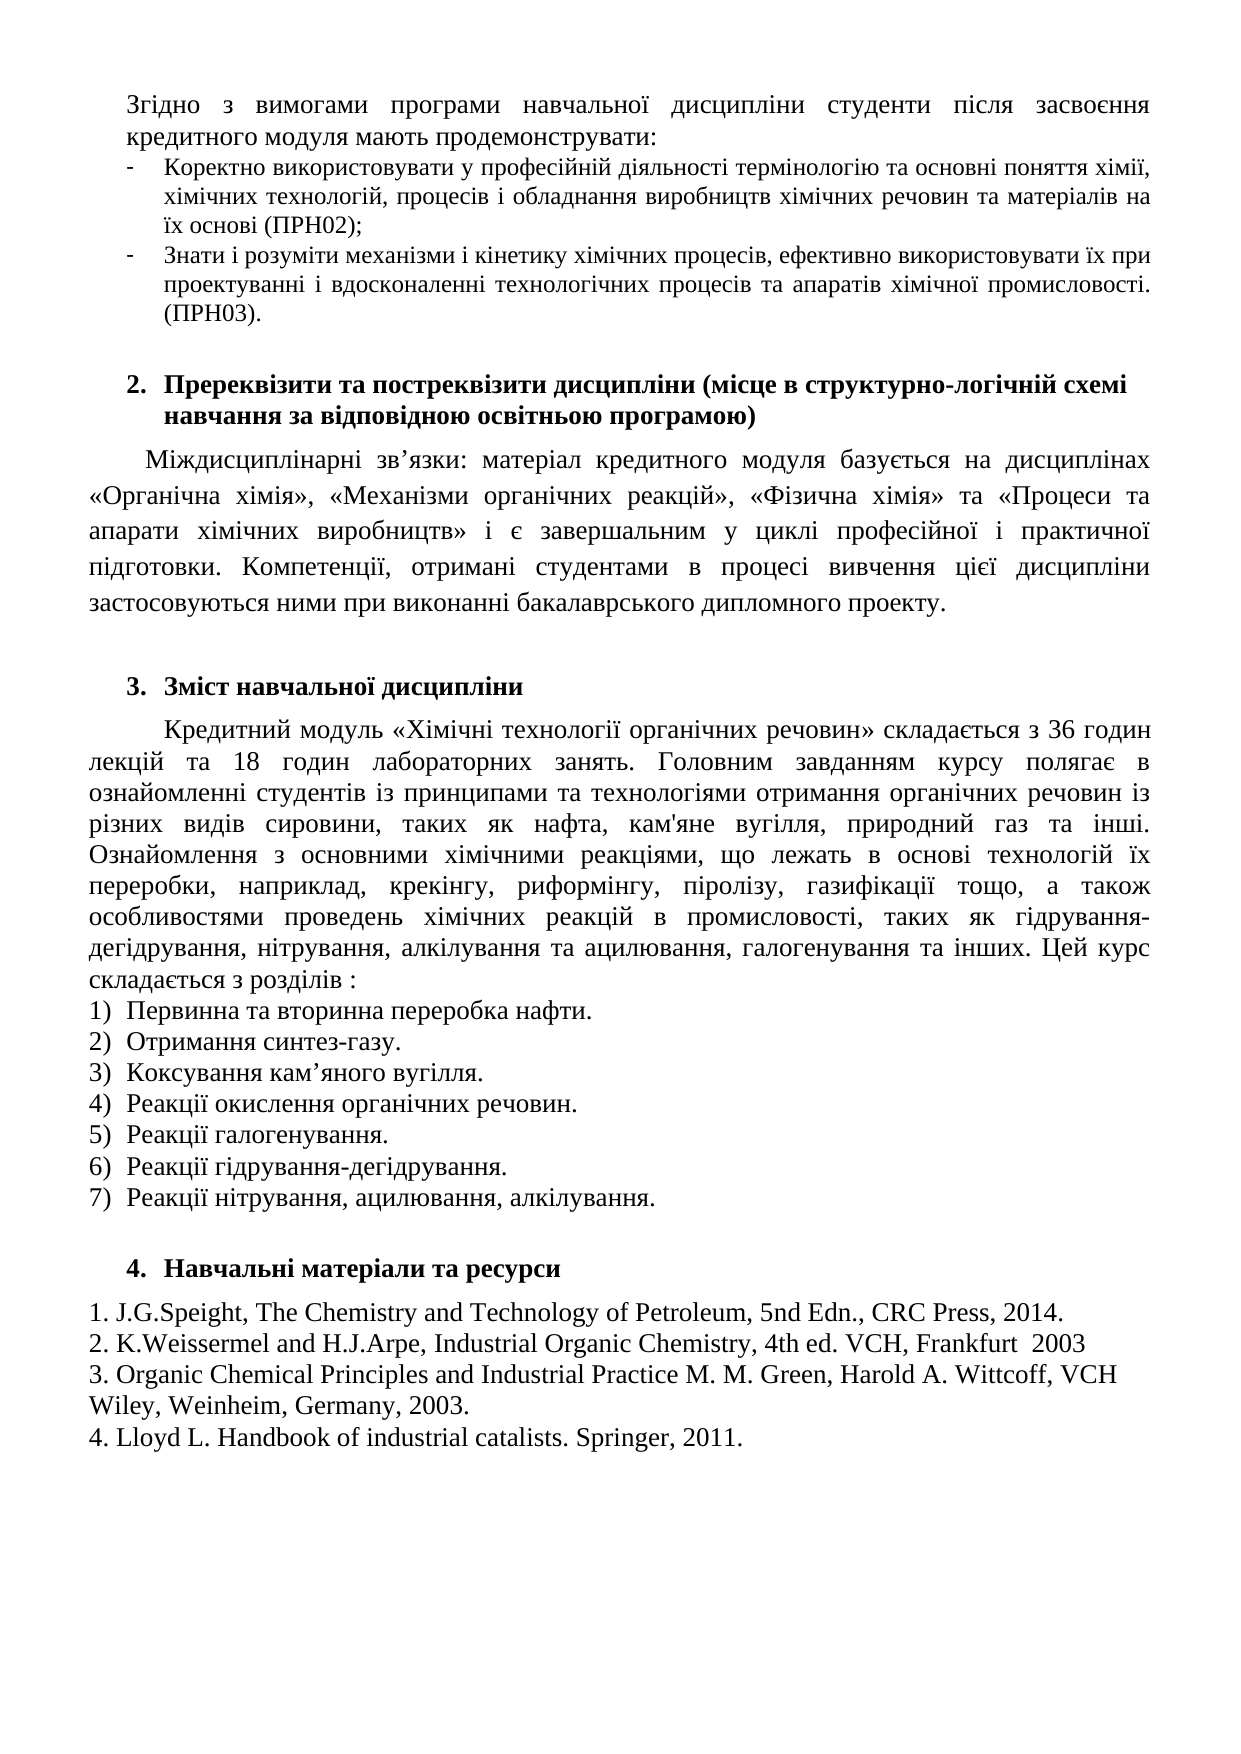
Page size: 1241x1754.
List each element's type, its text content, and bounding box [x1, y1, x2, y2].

text Згідно з вимогами програми навчальної дисципліни студенти після засвоєння кредитного модуля мають продемонструвати: [126, 89, 1152, 151]
list Реакції гідрування-дегідрування. [89, 1149, 1152, 1181]
text Міждисциплінарні зв’язки: матеріал кредитного модуля базується на дисциплінах «Органічна хімія», «Механізми органічних реакцій», «Фізична хімія» та «Процеси та апарати хімічних виробництв» і є завершальним у циклі професійної і практичної підготовки. Компетенції, отримані студентами в процесі вивчення цієї дисципліни застосовуються ними при виконанні бакалаврського дипломного проекту. [89, 443, 1152, 617]
list Коректно використовувати у професійній діяльності термінологію та основні поняття хімії, хімічних технологій, процесів і обладнання виробництв хімічних речовин та матеріалів на їх основі (ПРН02); [126, 151, 1152, 239]
text 2. K.Weissermel and H.J.Arpe, Industrial Organic Chemistry, 4th ed. VCH, Frankfurt 2003 [89, 1327, 1152, 1358]
subtitle Зміст навчальної дисципліни [126, 670, 1152, 701]
list Отримання синтез-газу. [89, 1025, 1152, 1056]
list Коксування кам’яного вугілля. [89, 1056, 1152, 1087]
text 1. J.G.Speight, The Chemistry and Technology of Petroleum, 5nd Edn., CRC Press, 2014. [89, 1296, 1152, 1327]
list Реакції нітрування, ацилювання, алкілування. [89, 1181, 1152, 1212]
list Реакції галогенування. [89, 1118, 1152, 1149]
list Реакції окислення органічних речовин. [89, 1087, 1152, 1118]
list Первинна та вторинна переробка нафти. [89, 994, 1152, 1025]
text Кредитний модуль «Хімічні технології органічних речовин» складається з 36 годин лекцій та 18 годин лабораторних занять. Головним завданням курсу полягає в ознайомленні студентів із принципами та технологіями отримання органічних речовин із різних видів сировини, таких як нафта, кам'яне вугілля, природний газ та інші. Ознайомлення з основними хімічними реакціями, що лежать в основі технологій їх переробки, наприклад, крекінгу, риформінгу, піролізу, газифікації тощо, а також особливостями проведень хімічних реакцій в промисловості, таких як гідрування-дегідрування, нітрування, алкілування та ацилювання, галогенування та інших. Цей курс складається з розділів : [89, 713, 1152, 994]
text 4. Lloyd L. Handbook of industrial catalists. Springer, 2011. [89, 1421, 1152, 1452]
list Знати і розуміти механізми і кінетику хімічних процесів, ефективно використовувати їх при проектуванні і вдосконаленні технологічних процесів та апаратів хімічної промисловості.(ПРН03). [126, 239, 1152, 327]
subtitle Навчальні матеріали та ресурси [126, 1256, 1152, 1283]
subtitle Пререквізити та постреквізити дисципліни (місце в структурно-логічній схемі навчання за відповідною освітньою програмою) [126, 368, 1152, 431]
text 3. Organic Chemical Principles and Industrial Practice M. M. Green, Harold A. Wittcoff, VCH Wiley, Weinheim, Germany, 2003. [89, 1358, 1152, 1421]
